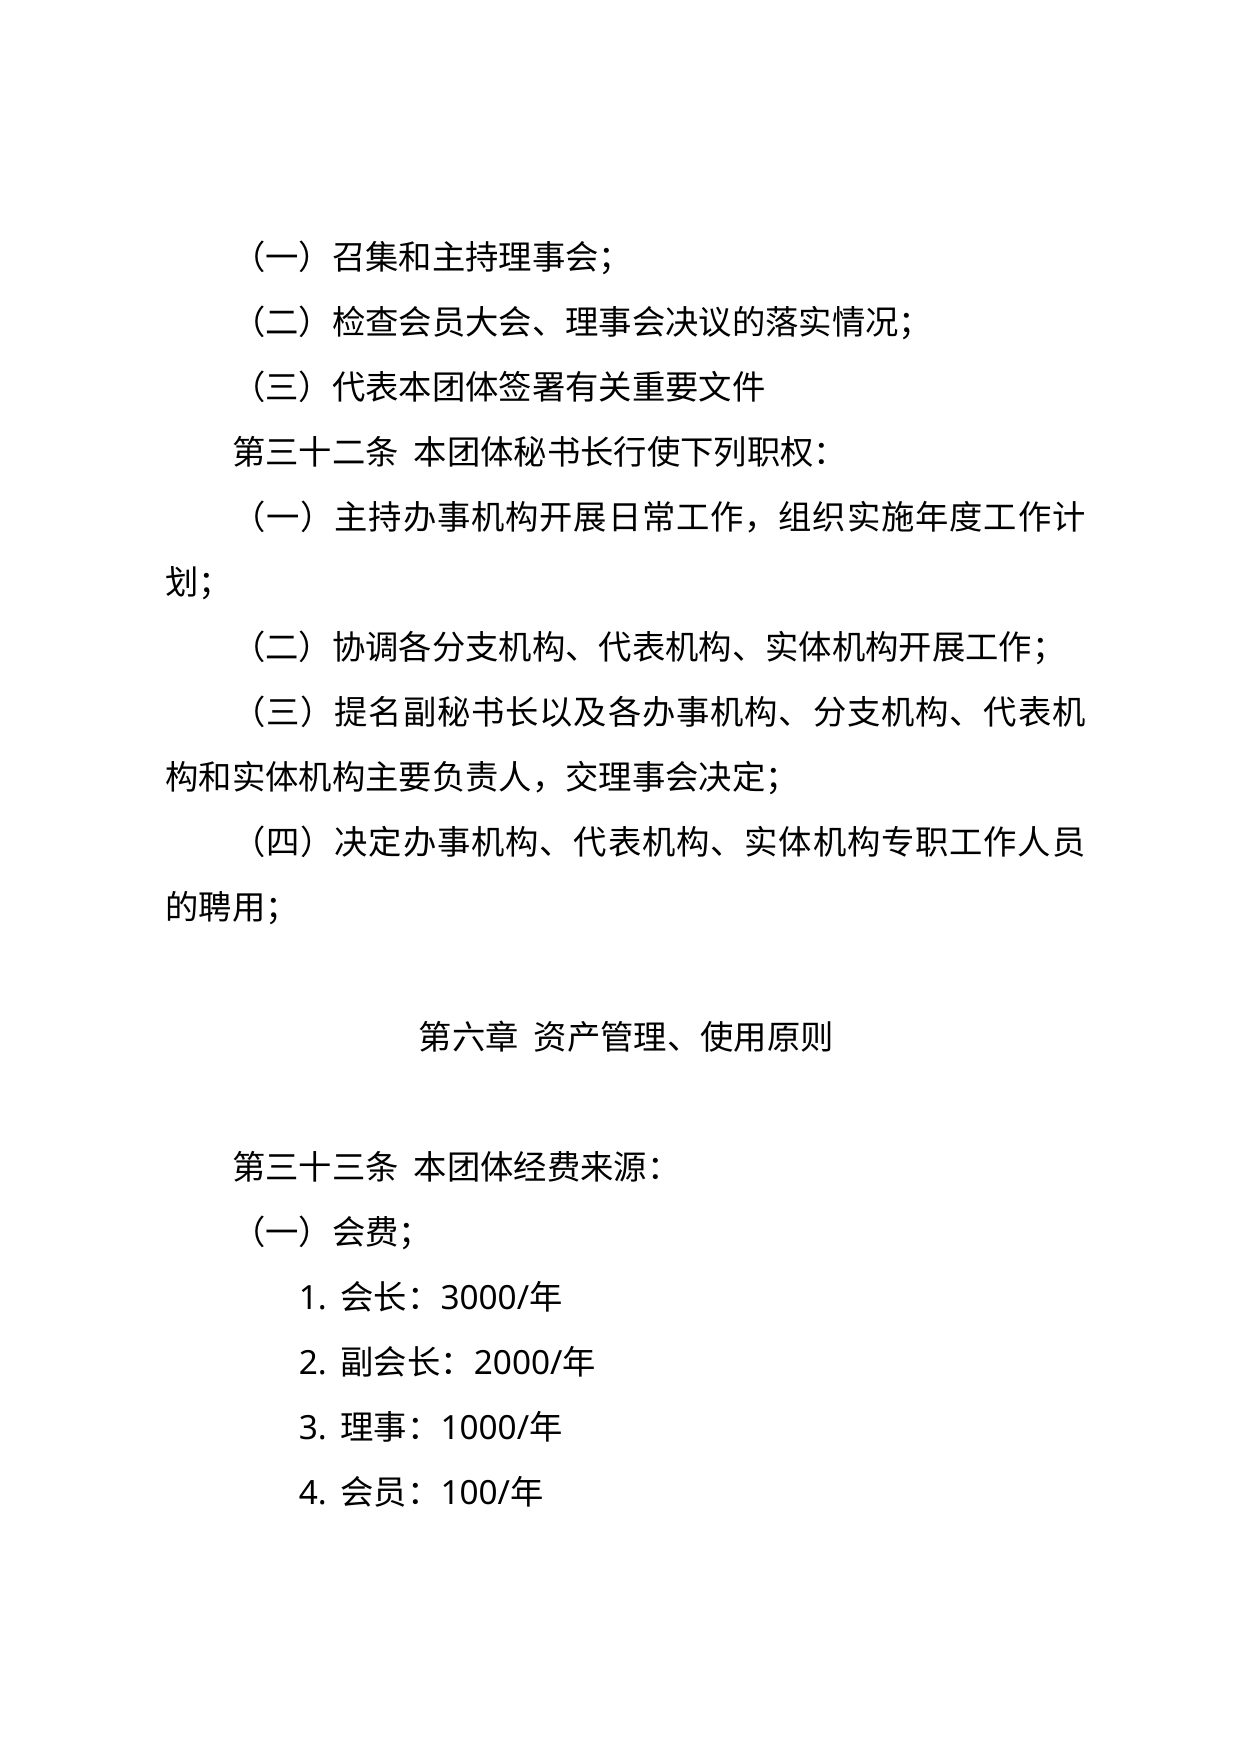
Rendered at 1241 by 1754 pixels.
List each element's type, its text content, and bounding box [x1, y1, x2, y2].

text 第三十三条 本团体经费来源： [165, 1132, 1087, 1197]
text （四）决定办事机构、代表机构、实体机构专职工作人员的聘用； [165, 807, 1087, 937]
text （二）协调各分支机构、代表机构、实体机构开展工作； [165, 612, 1087, 677]
list 副会长：2000/年 [165, 1327, 1087, 1392]
text （二）检查会员大会、理事会决议的落实情况； [165, 287, 1087, 352]
text （一）主持办事机构开展日常工作，组织实施年度工作计划； [165, 482, 1087, 612]
list 会费； [165, 1197, 1087, 1262]
list 会长：3000/年 [165, 1262, 1087, 1327]
text （三）提名副秘书长以及各办事机构、分支机构、代表机构和实体机构主要负责人，交理事会决定； [165, 677, 1087, 807]
text 第六章 资产管理、使用原则 [165, 1002, 1087, 1067]
list 理事：1000/年 [165, 1392, 1087, 1457]
text 第三十二条 本团体秘书长行使下列职权： [165, 417, 1087, 482]
text （三）代表本团体签署有关重要文件 [165, 352, 1087, 417]
list 会员：100/年 [165, 1457, 1087, 1522]
text （一）召集和主持理事会； [165, 222, 1087, 287]
